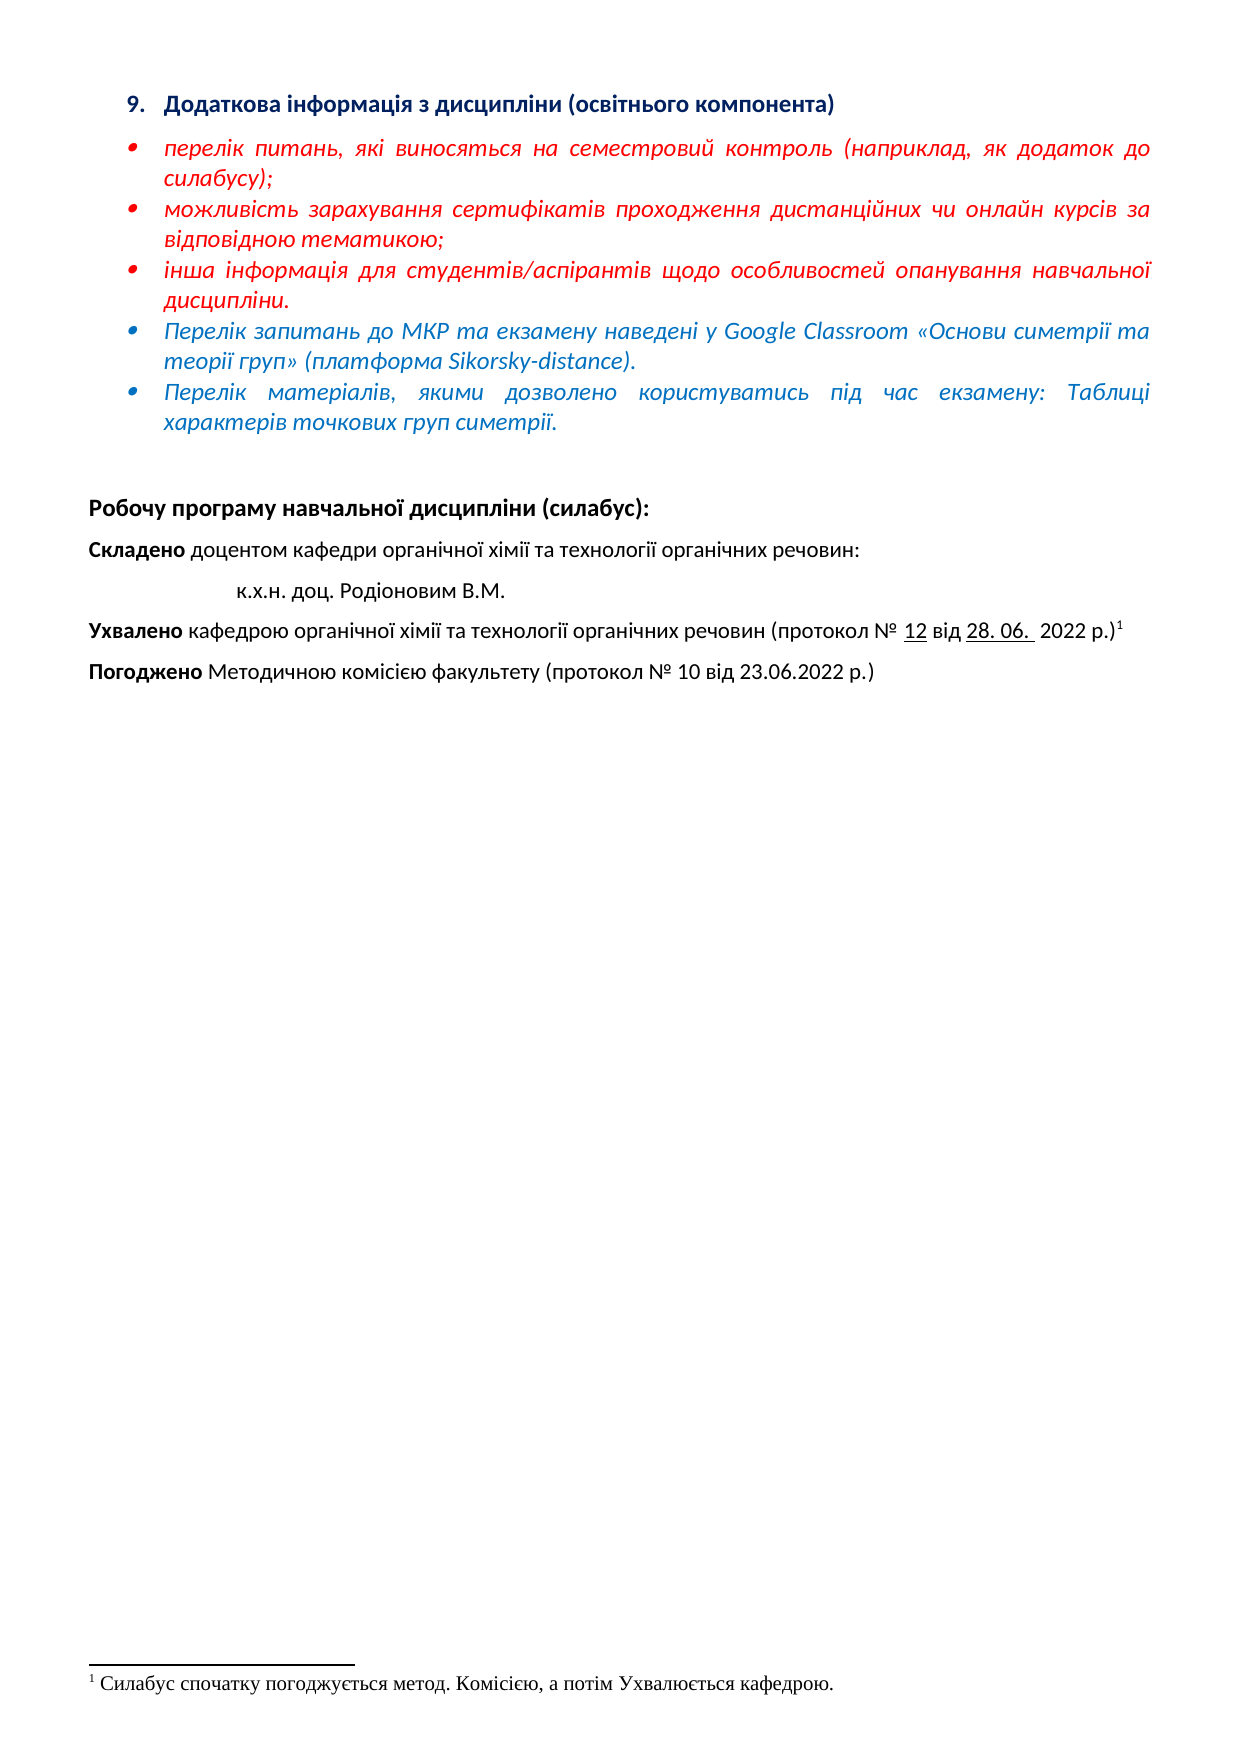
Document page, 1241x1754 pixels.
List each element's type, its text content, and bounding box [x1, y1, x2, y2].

list перелік питань, які виносяться на семестровий контроль (наприклад, як додаток до силабусу); [126, 132, 1152, 193]
subtitle Додаткова інформація з дисципліни (освітнього компонента) [126, 89, 1152, 119]
text Погоджено Методичною комісією факультету (протокол № 10 від 23.06.2022 р.) [89, 657, 1152, 685]
list Перелік запитань до МКР та екзамену наведені у Google Classroom «Основи симетрії та теорії груп» (платформа Sikorsky-distance). [126, 315, 1152, 376]
text Складено доцентом кафедри органічної хімії та технології органічних речовин: [89, 535, 1152, 563]
list Перелік матеріалів, якими дозволено користуватись під час екзамену: Таблиці характерів точкових груп симетрії. [126, 376, 1152, 437]
text Ухвалено кафедрою органічної хімії та технології органічних речовин (протокол № 12 від 28. 06. 2022 р.) [89, 616, 1152, 644]
text Робочу програму навчальної дисципліни (силабус): [89, 492, 1152, 523]
list інша інформація для студентів/аспірантів щодо особливостей опанування навчальної дисципліни. [126, 254, 1152, 315]
text к.х.н. доц. Родіоновим В.М. [236, 576, 1152, 604]
list можливість зарахування сертифікатів проходження дистанційних чи онлайн курсів за відповідною тематикою; [126, 193, 1152, 254]
